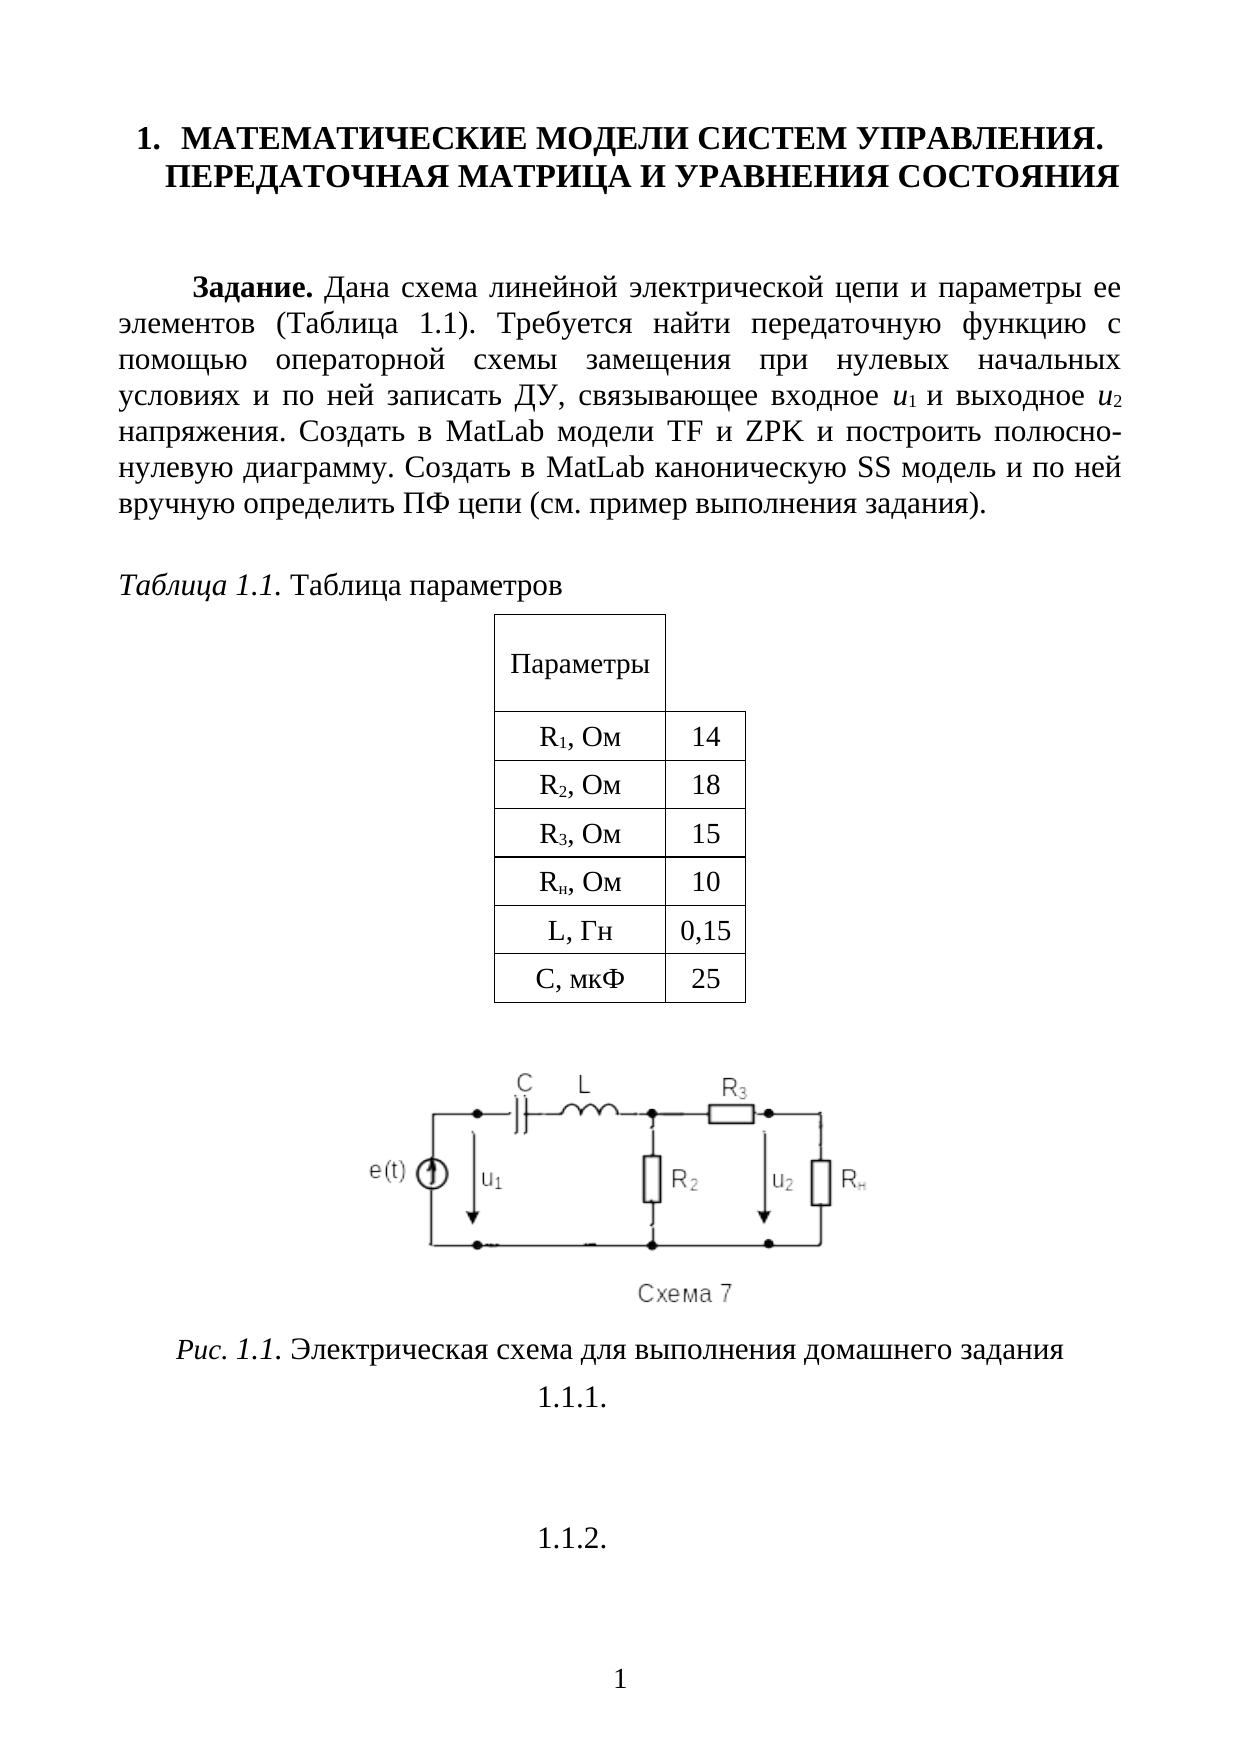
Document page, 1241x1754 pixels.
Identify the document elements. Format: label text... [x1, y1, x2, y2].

table_cell 25 [666, 954, 745, 1002]
table_cell 10 [666, 858, 745, 905]
table_cell Rн, Ом [495, 858, 665, 905]
table_cell 14 [666, 712, 745, 759]
table_cell R2, Ом [495, 761, 665, 808]
table_cell R3, Ом [495, 809, 665, 856]
table_cell C, мкФ [495, 954, 665, 1002]
table_header Параметры [495, 615, 665, 711]
text Таблица 1.1. Таблица параметров [118, 566, 1122, 602]
table_cell L, Гн [495, 906, 665, 953]
table_cell 18 [666, 761, 745, 808]
text Задание. Дана схема линейной электрической цепи и параметры ее элементов (Таблица 1.1). Требуется найти передаточную функцию с помощью операторной схемы замещения при нулевых начальных условиях и по ней записать ДУ, связывающее входное u1 и выходное u2 напряжения. Создать в MatLab модели TF и ZPK и построить полюсно-нулевую диаграмму. Создать в MatLab каноническую SS модель и по ней вручную определить ПФ цепи (см. пример выполнения задания). [118, 268, 1122, 520]
table_cell R1, Ом [495, 712, 665, 759]
table_cell 0,15 [666, 906, 745, 953]
table_cell 15 [666, 809, 745, 856]
subtitle Математические модели систем управления. передаточная матрица и уравнения состояния [118, 118, 1122, 195]
